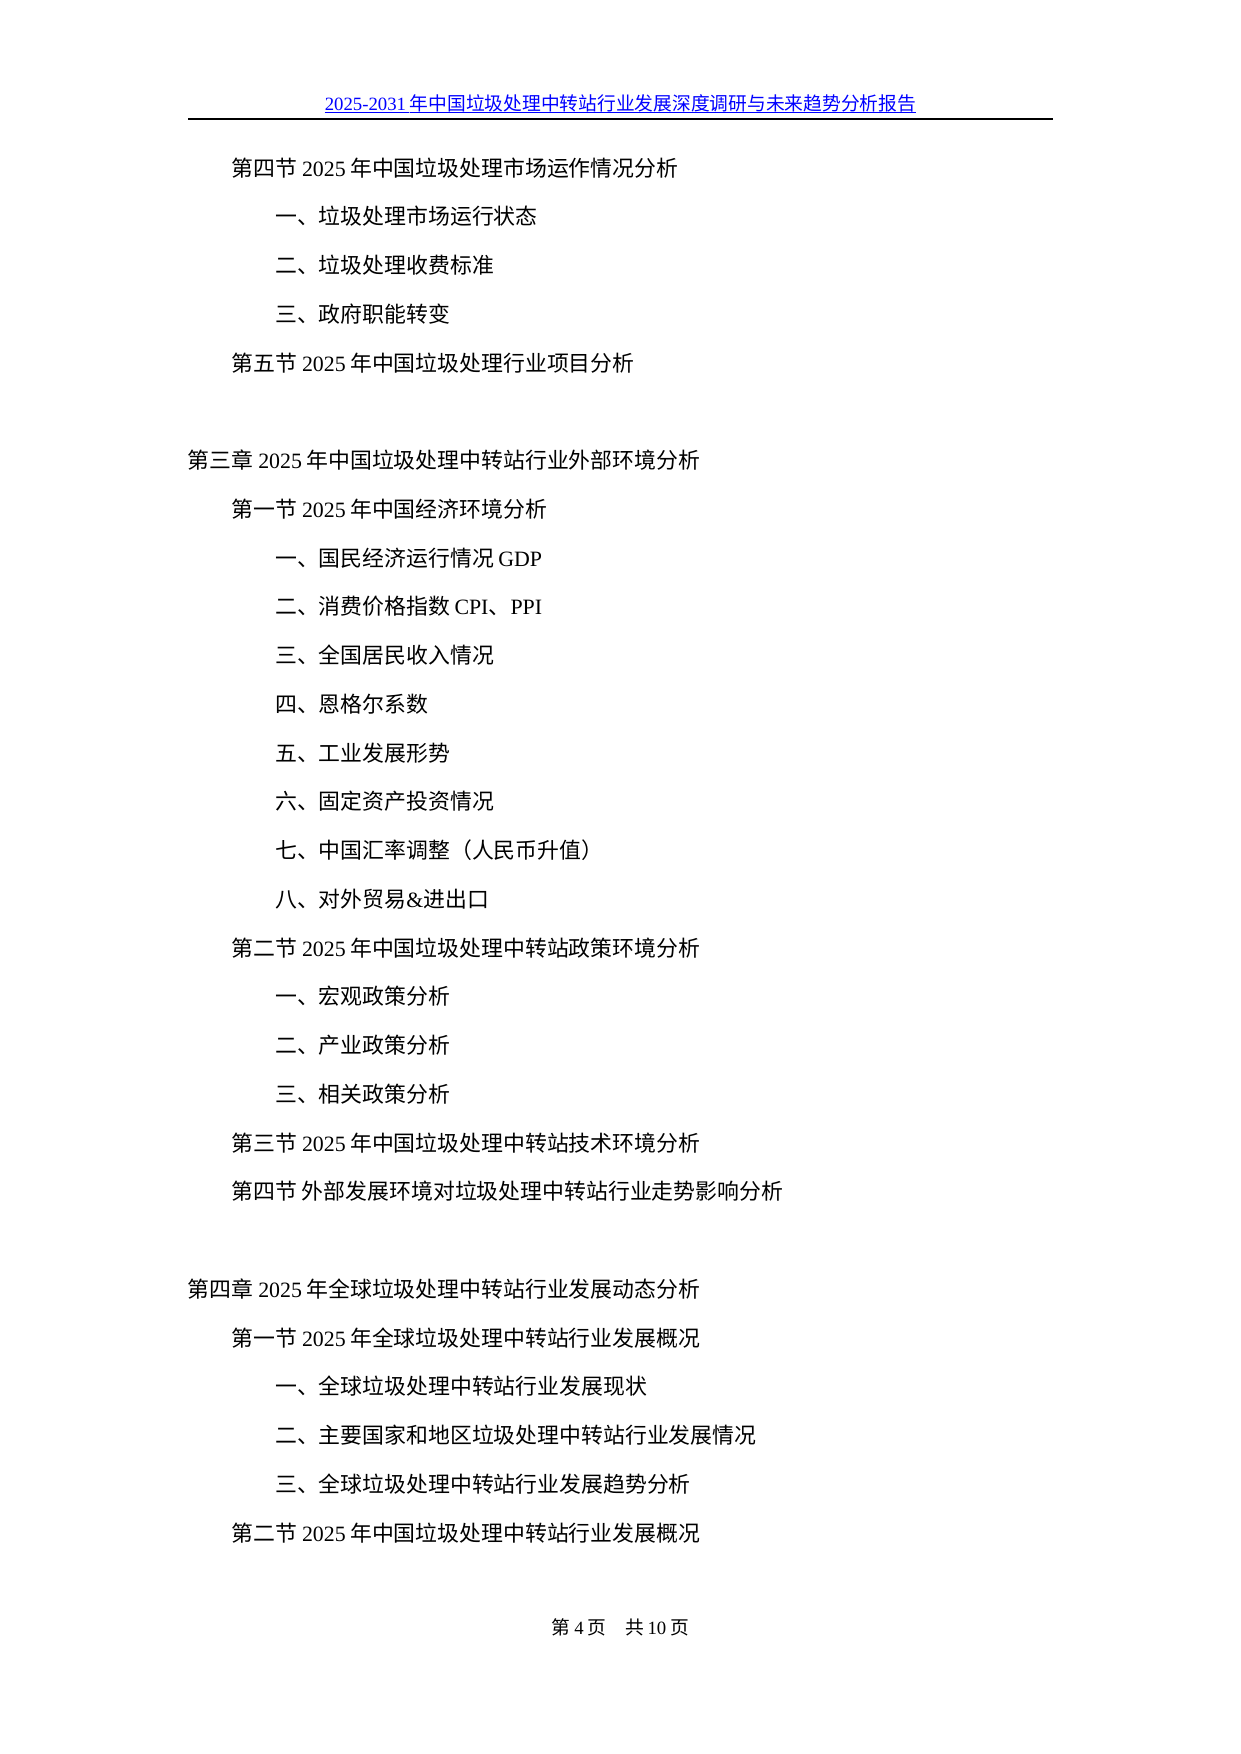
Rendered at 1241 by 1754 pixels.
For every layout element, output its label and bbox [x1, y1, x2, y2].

text [187, 150, 1053, 1548]
